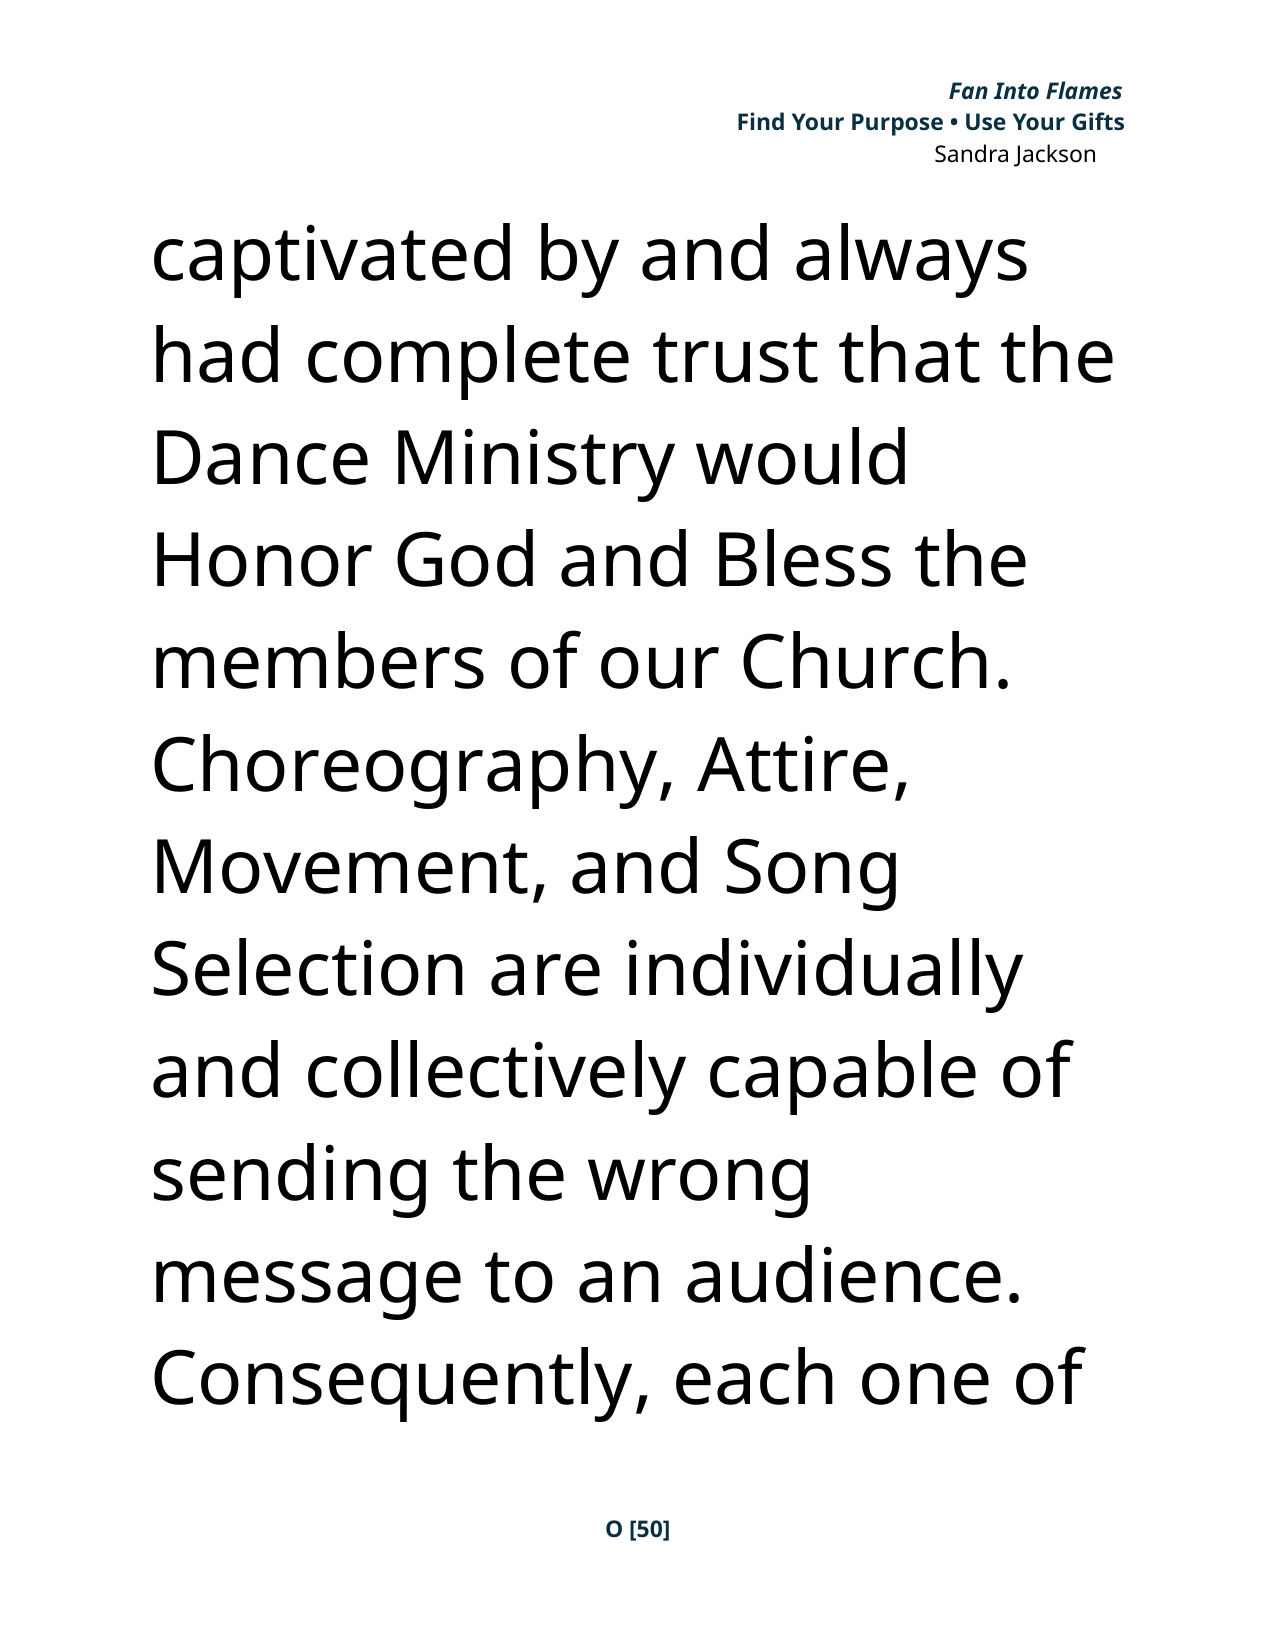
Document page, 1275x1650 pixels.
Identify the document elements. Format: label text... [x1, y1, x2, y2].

text Honor God and Bless the members of our Church. Choreography, Attire, [150, 507, 1125, 813]
text Movement, and Song Selection are individually and collectively capable of [150, 813, 1125, 1120]
text captivated by and always had complete trust that the Dance Ministry would [150, 200, 1125, 507]
text sending the wrong message to an audience. Consequently, each one of [150, 1120, 1125, 1426]
